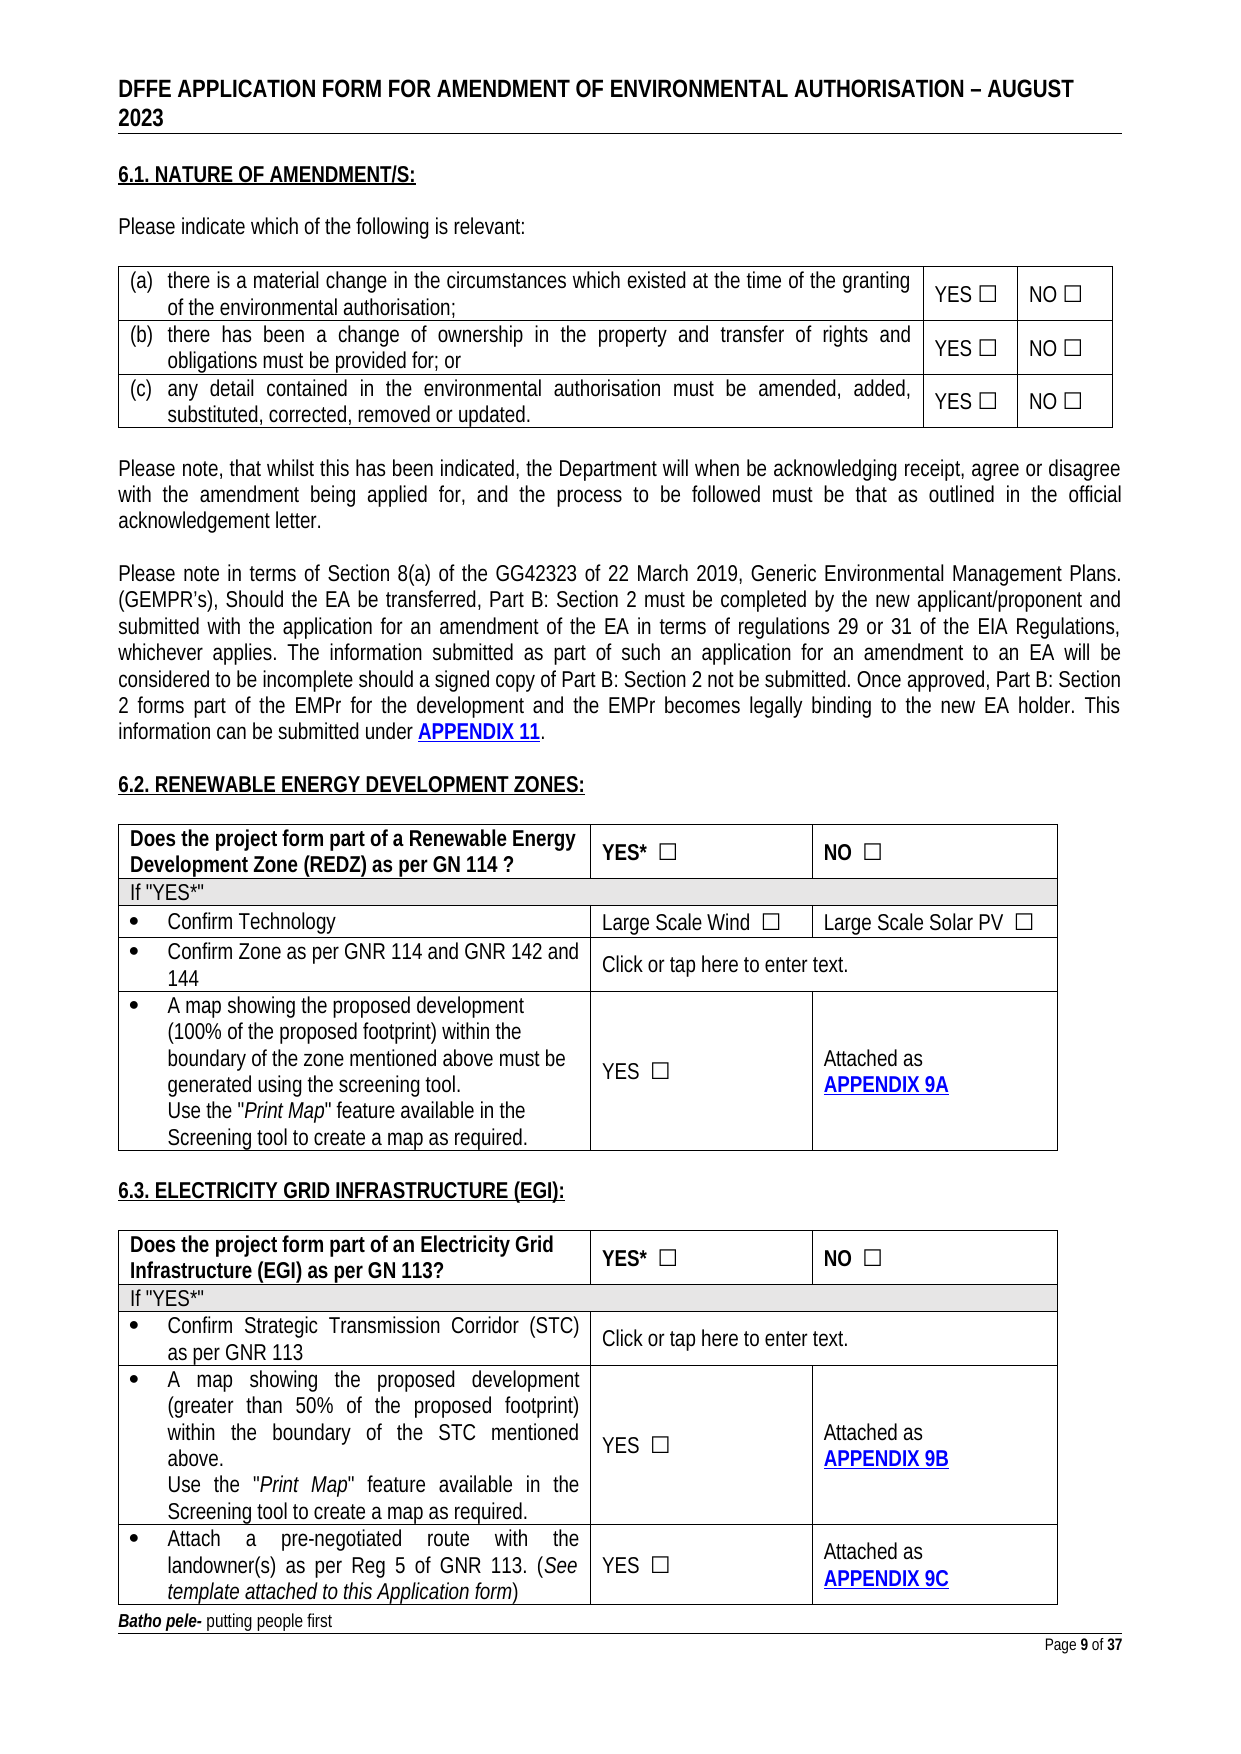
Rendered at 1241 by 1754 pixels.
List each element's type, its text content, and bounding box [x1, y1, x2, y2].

table_cell Attach a pre-negotiated route with the landowner(s) as per Reg 5 of GNR 113. (See template attached to this Application form) [119, 1525, 590, 1604]
table_cell NO [1018, 321, 1112, 373]
text 6.1. NATURE OF AMENDMENT/S: [118, 161, 1122, 187]
table_cell Large Scale Wind [591, 906, 812, 937]
table_cell If "YES*" [119, 879, 1057, 905]
table_cell YES [924, 321, 1017, 373]
table_header YES* [591, 825, 812, 877]
table_cell Confirm Zone as per GNR 114 and GNR 142 and 144 [119, 938, 590, 991]
table_cell Large Scale Solar PV [813, 906, 1057, 937]
table_header there is a material change in the circumstances which existed at the time of the granting of the environmental authorisation; [119, 267, 923, 320]
table_cell Confirm Technology [119, 906, 590, 937]
table_header Does the project form part of an Electricity Grid Infrastructure (EGI) as per GN 113? [119, 1231, 590, 1284]
table_cell YES [591, 992, 812, 1150]
table_cell A map showing the proposed development (100% of the proposed footprint) within the boundary of the zone mentioned above must be generated using the screening tool. Use the "Print Map" feature available in the Screening tool to create a map as required. [119, 992, 590, 1150]
text Please note, that whilst this has been indicated, the Department will when be acknowledging receipt, agree or disagree with the amendment being applied for, and the process to be followed must be that as outlined in the official acknowledgement letter. [118, 455, 1122, 534]
table_cell A map showing the proposed development (greater than 50% of the proposed footprint) within the boundary of the STC mentioned above. Use the "Print Map" feature available in the Screening tool to create a map as required. [119, 1366, 590, 1524]
table_cell Attached as APPENDIX 9C [813, 1525, 1057, 1604]
table_cell If "YES*" [119, 1285, 1057, 1311]
text Please indicate which of the following is relevant: [118, 213, 1122, 240]
text 6.3. ELECTRICITY GRID INFRASTRUCTURE (EGI): [118, 1177, 1122, 1204]
table_cell YES [924, 375, 1017, 427]
table_header Does the project form part of a Renewable Energy Development Zone (REDZ) as per GN 114 ? [119, 825, 590, 877]
table_header NO [813, 1231, 1057, 1284]
table_cell Confirm Strategic Transmission Corridor (STC) as per GNR 113 [119, 1312, 590, 1365]
table_header NO [1018, 267, 1112, 320]
text Please note in terms of Section 8(a) of the GG42323 of 22 March 2019, Generic Environmental Management Plans. (GEMPR’s), Should the EA be transferred, Part B: Section 2 must be completed by the new applicant/proponent and submitted with the application for an amendment of the EA in terms of regulations 29 or 31 of the EIA Regulations, whichever applies. The information submitted as part of such an application for an amendment to an EA will be considered to be incomplete should a signed copy of Part B: Section 2 not be submitted. Once approved, Part B: Section 2 forms part of the EMPr for the development and the EMPr becomes legally binding to the new EA holder. This information can be submitted under APPENDIX 11. [118, 560, 1122, 744]
table_header YES* [591, 1231, 812, 1284]
table_header YES [924, 267, 1017, 320]
text 6.2. RENEWABLE ENERGY DEVELOPMENT ZONES: [118, 771, 1122, 797]
table_cell any detail contained in the environmental authorisation must be amended, added, substituted, corrected, removed or updated. [119, 375, 923, 427]
table_cell Attached as APPENDIX 9B [813, 1366, 1057, 1524]
table_cell YES [591, 1525, 812, 1604]
table_cell Attached as APPENDIX 9A [813, 992, 1057, 1150]
table_cell NO [1018, 375, 1112, 427]
table_cell YES [591, 1366, 812, 1524]
table_cell there has been a change of ownership in the property and transfer of rights and obligations must be provided for; or [119, 321, 923, 373]
table_header NO [813, 825, 1057, 877]
